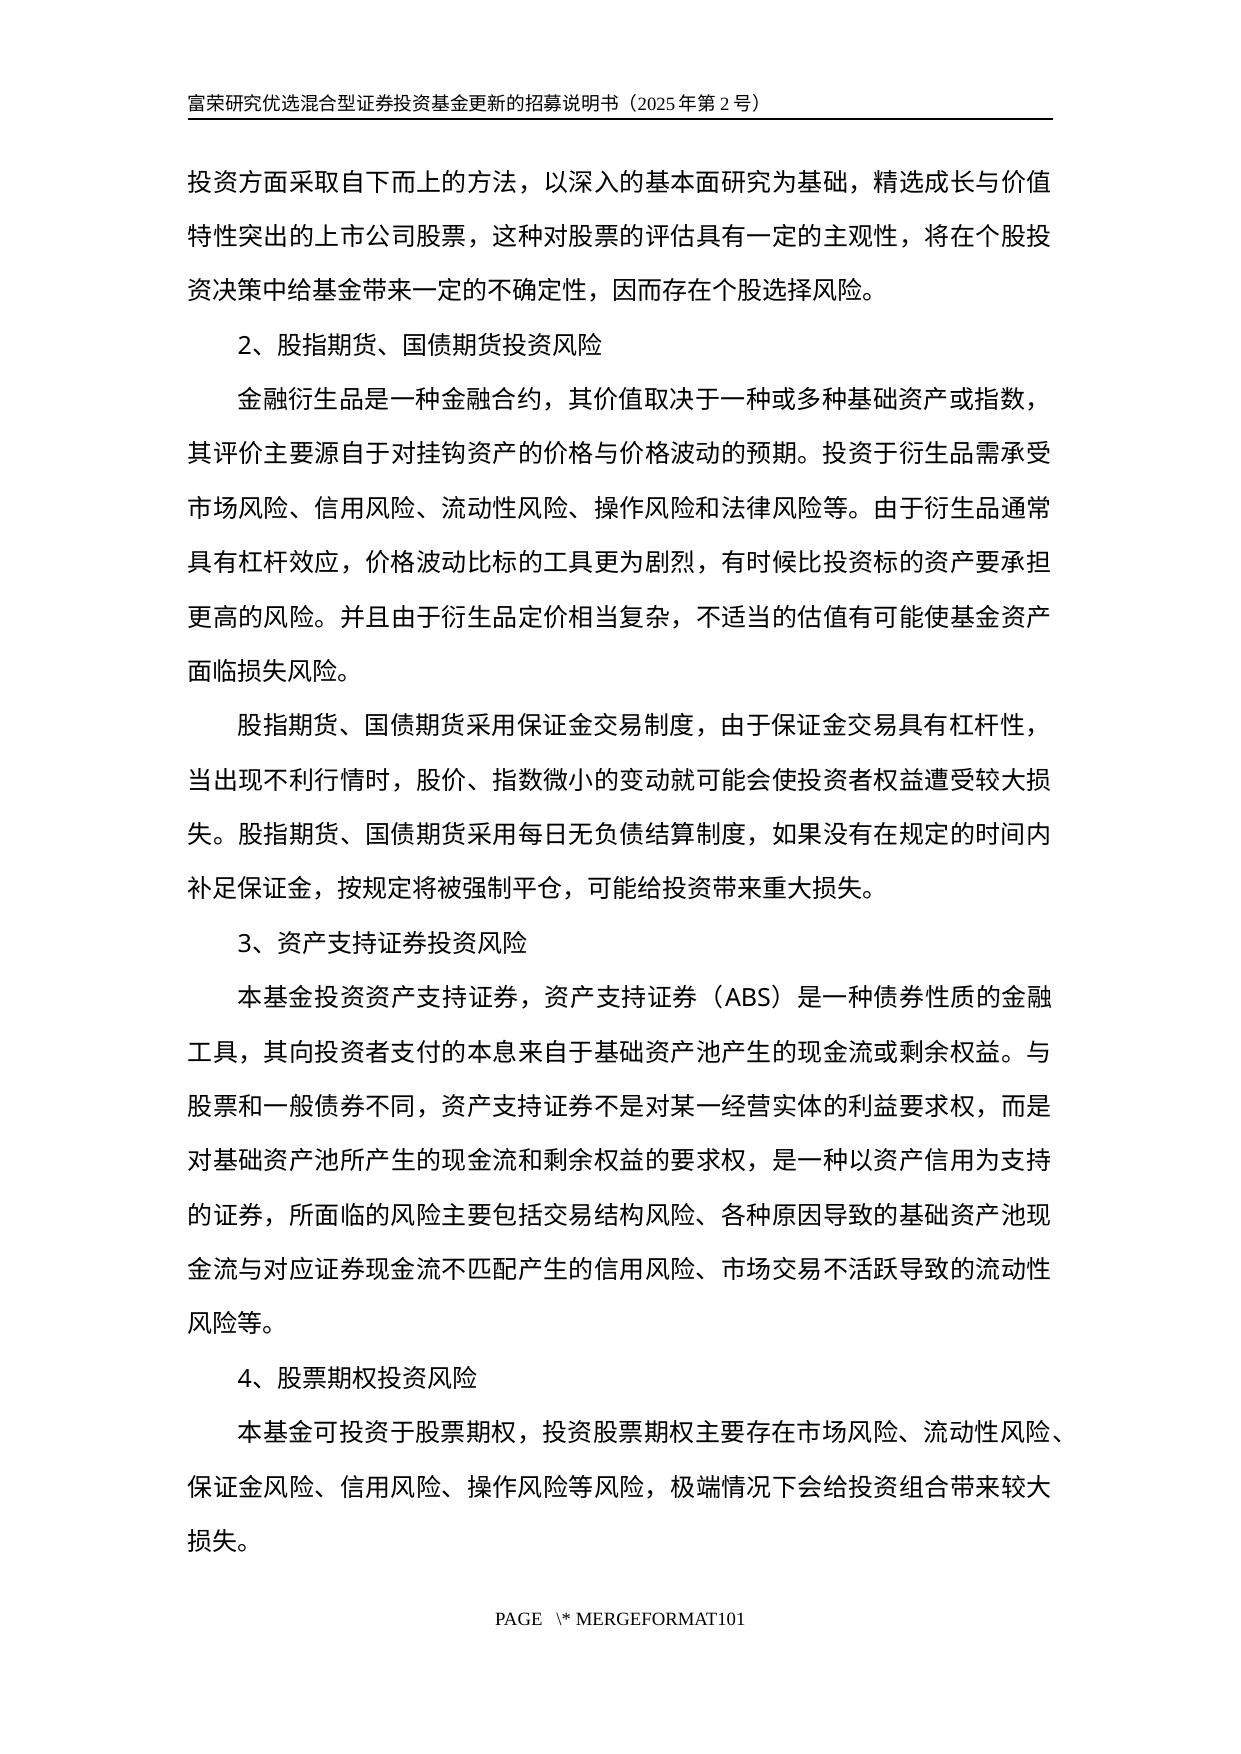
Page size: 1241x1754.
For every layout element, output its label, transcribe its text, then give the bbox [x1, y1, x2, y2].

text 2、股指期货、国债期货投资风险 [187, 325, 1053, 361]
text 本基金投资资产支持证券，资产支持证券（ABS）是一种债券性质的金融工具，其向投资者支付的本息来自于基础资产池产生的现金流或剩余权益。与股票和一般债券不同，资产支持证券不是对某一经营实体的利益要求权，而是对基础资产池所产生的现金流和剩余权益的要求权，是一种以资产信用为支持的证券，所面临的风险主要包括交易结构风险、各种原因导致的基础资产池现金流与对应证券现金流不匹配产生的信用风险、市场交易不活跃导致的流动性风险等。 [187, 978, 1053, 1340]
text 股指期货、国债期货采用保证金交易制度，由于保证金交易具有杠杆性，当出现不利行情时，股价、指数微小的变动就可能会使投资者权益遭受较大损失。股指期货、国债期货采用每日无负债结算制度，如果没有在规定的时间内补足保证金，按规定将被强制平仓，可能给投资带来重大损失。 [187, 706, 1053, 905]
text 3、资产支持证券投资风险 [187, 923, 1053, 959]
text 金融衍生品是一种金融合约，其价值取决于一种或多种基础资产或指数，其评价主要源自于对挂钩资产的价格与价格波动的预期。投资于衍生品需承受市场风险、信用风险、流动性风险、操作风险和法律风险等。由于衍生品通常具有杠杆效应，价格波动比标的工具更为剧烈，有时候比投资标的资产要承担更高的风险。并且由于衍生品定价相当复杂，不适当的估值有可能使基金资产面临损失风险。 [187, 379, 1053, 688]
text 本基金可投资于股票期权，投资股票期权主要存在市场风险、流动性风险、保证金风险、信用风险、操作风险等风险，极端情况下会给投资组合带来较大损失。 [187, 1413, 1053, 1558]
text 4、股票期权投资风险 [187, 1358, 1053, 1394]
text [187, 162, 1053, 307]
